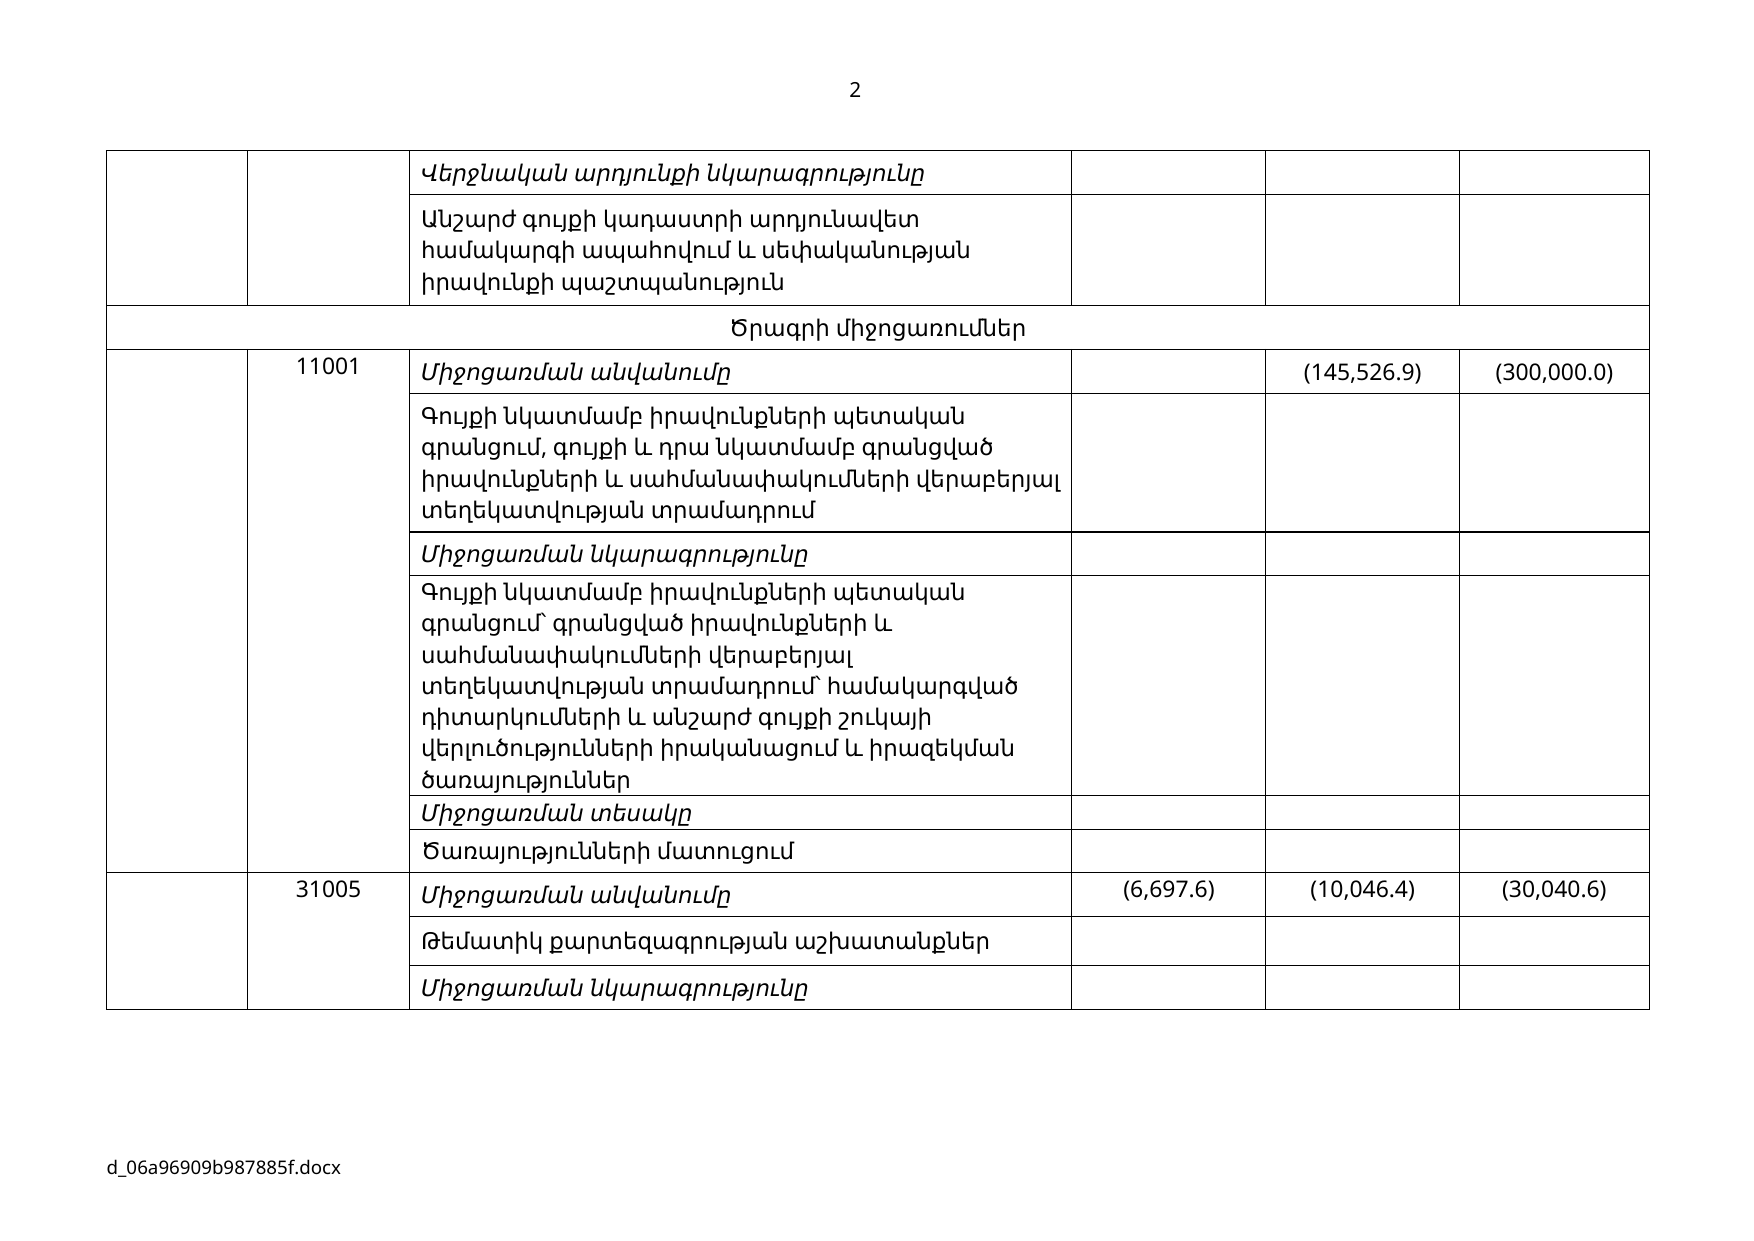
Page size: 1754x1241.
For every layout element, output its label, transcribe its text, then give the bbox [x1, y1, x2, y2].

table_cell [1460, 796, 1649, 828]
table_cell [1266, 796, 1459, 828]
table_cell [1266, 195, 1459, 305]
table_cell [1266, 533, 1459, 575]
table_cell [1072, 533, 1265, 575]
table_cell [1460, 151, 1649, 194]
table_cell [1072, 796, 1265, 828]
table_cell [1072, 350, 1265, 393]
table_cell [1460, 195, 1649, 305]
table_cell [1072, 151, 1265, 194]
table_cell Անշարժ գույքի կադաստրի արդյունավետ համակարգի ապահովում և սեփականության իրավունքի պաշտպանություն [410, 195, 1071, 305]
table_cell [1072, 195, 1265, 305]
table_cell (6,697.6) [1072, 873, 1265, 916]
table_cell [1460, 533, 1649, 575]
table_cell [1460, 966, 1649, 1009]
table_cell [1266, 151, 1459, 194]
table_cell [107, 350, 247, 872]
table_cell [1072, 830, 1265, 872]
table_cell [1072, 576, 1265, 795]
table_cell [1266, 917, 1459, 965]
table_cell [1266, 576, 1459, 795]
table_cell Ծառայությունների մատուցում [410, 830, 1071, 872]
table_cell Միջոցառման տեսակը [410, 796, 1071, 828]
table_cell Թեմատիկ քարտեզագրության աշխատանքներ [410, 917, 1071, 965]
table_cell (145,526.9) [1266, 350, 1459, 393]
table_cell [1072, 966, 1265, 1009]
table_cell 31005 [248, 873, 409, 1009]
table_cell Միջոցառման անվանումը [410, 350, 1071, 393]
table_cell [1266, 830, 1459, 872]
table_cell [1266, 394, 1459, 531]
table_cell Գույքի նկատմամբ իրավունքների պետական գրանցում՝ գրանցված իրավունքների և սահմանափակումների վերաբերյալ տեղեկատվության տրամադրում՝ համակարգված դիտարկումների և անշարժ գույքի շուկայի վերլուծությունների իրականացում և իրազեկման ծառայություններ [410, 576, 1071, 795]
table_cell [1460, 917, 1649, 965]
table_cell [1460, 576, 1649, 795]
table_cell Միջոցառման նկարագրությունը [410, 966, 1071, 1009]
table_cell [1460, 394, 1649, 531]
table_cell [1460, 830, 1649, 872]
table_cell (300,000.0) [1460, 350, 1649, 393]
table_cell [1072, 917, 1265, 965]
table_cell (10,046.4) [1266, 873, 1459, 916]
table_cell [107, 873, 247, 1009]
table_cell Ծրագրի միջոցառումներ [107, 306, 1649, 349]
table_cell (30,040.6) [1460, 873, 1649, 916]
table_cell Միջոցառման նկարագրությունը [410, 533, 1071, 575]
table_cell 11001 [248, 350, 409, 872]
table_cell Վերջնական արդյունքի նկարագրությունը [410, 151, 1071, 194]
table_cell Միջոցառման անվանումը [410, 873, 1071, 916]
table_cell [1266, 966, 1459, 1009]
table_cell Գույքի նկատմամբ իրավունքների պետական գրանցում, գույքի և դրա նկատմամբ գրանցված իրավունքների և սահմանափակումների վերաբերյալ տեղեկատվության տրամադրում [410, 394, 1071, 531]
table_cell [1072, 394, 1265, 531]
